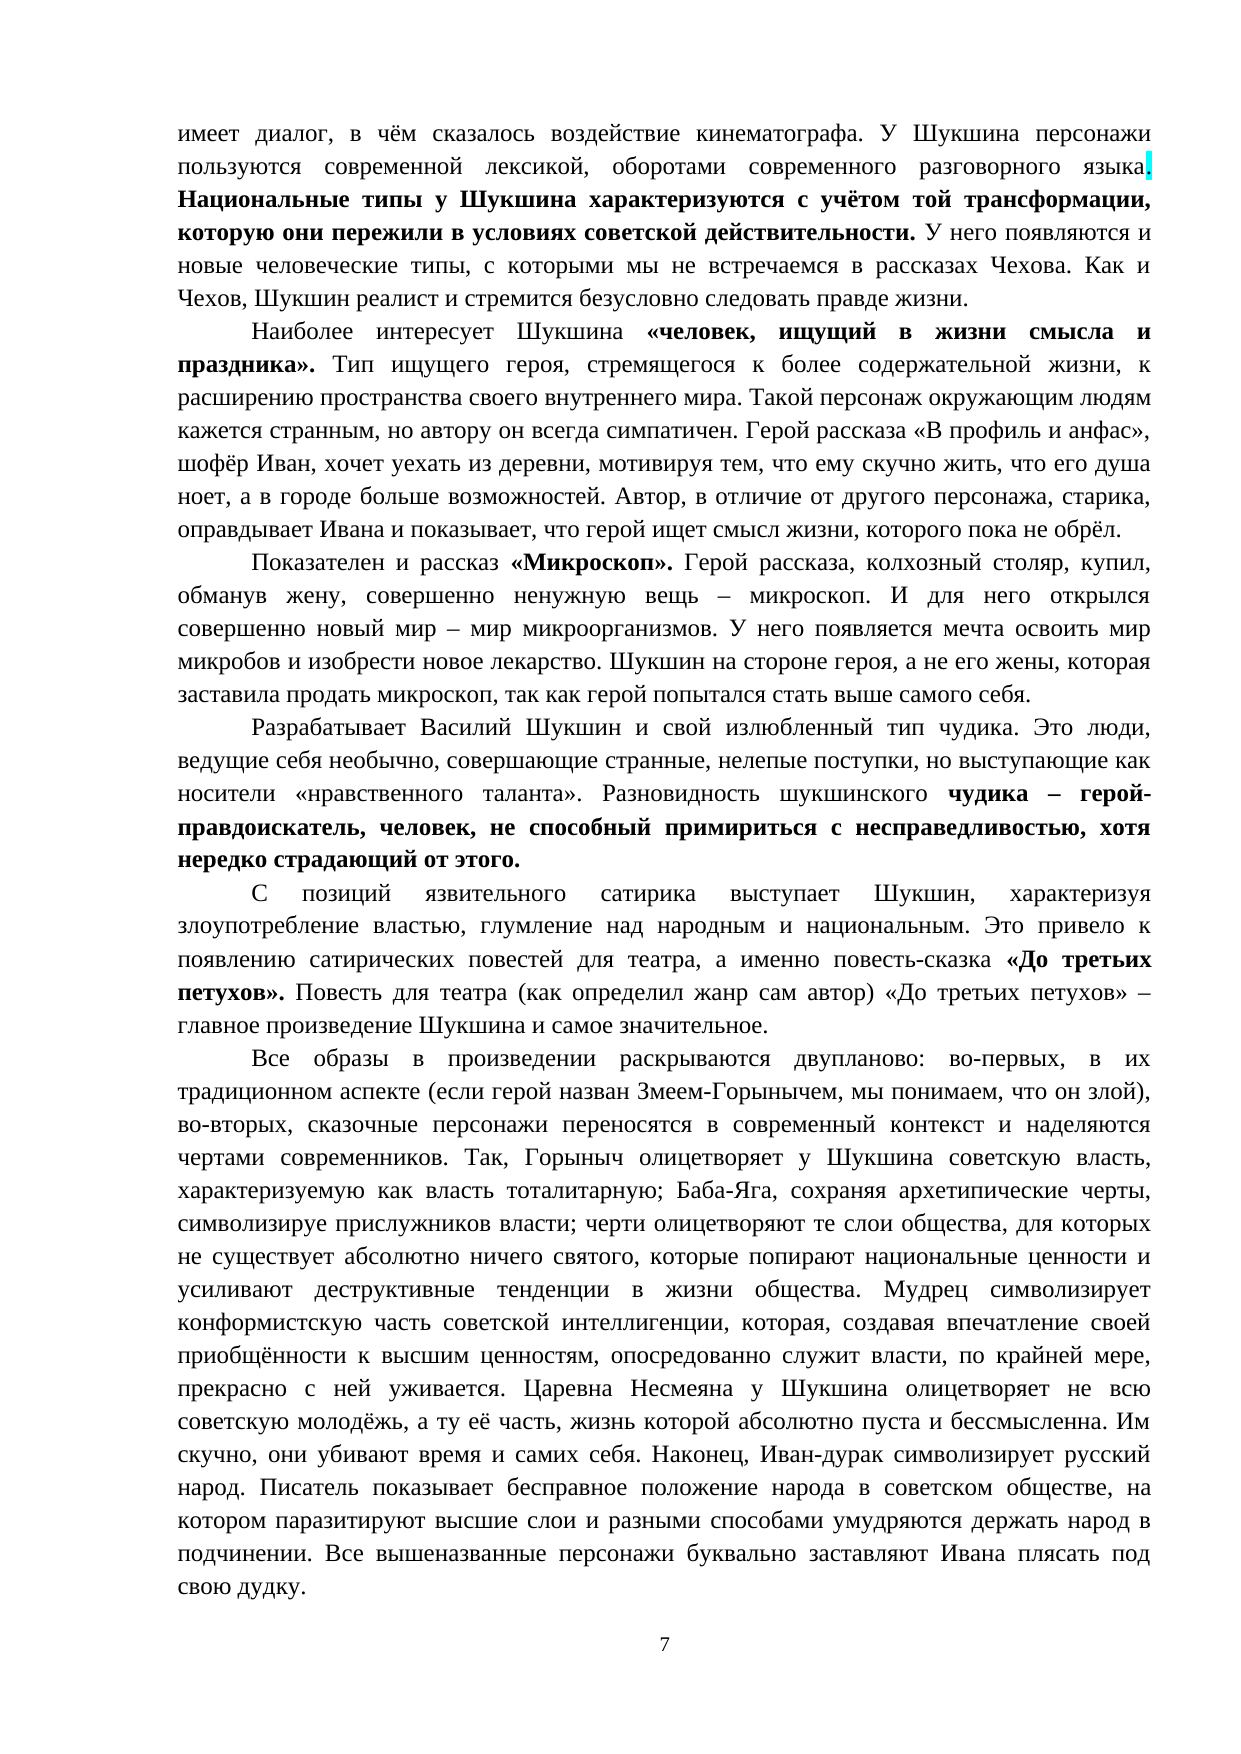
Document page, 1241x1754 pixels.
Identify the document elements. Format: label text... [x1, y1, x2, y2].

text С позиций язвительного сатирика выступает Шукшин, характеризуя злоупотребление властью, глумление над народным и национальным. Это привело к появлению сатирических повестей для театра, а именно повесть-сказка «До третьих петухов». Повесть для театра (как определил жанр сам автор) «До третьих петухов» – главное произведение Шукшина и самое значительное. [177, 878, 1152, 1038]
text Показателен и рассказ «Микроскоп». Герой рассказа, колхозный столяр, купил, обманув жену, совершенно ненужную вещь – микроскоп. И для него открылся совершенно новый мир – мир микроорганизмов. У него появляется мечта освоить мир микробов и изобрести новое лекарство. Шукшин на стороне героя, а не его жены, которая заставила продать микроскоп, так как герой попытался стать выше самого себя. [177, 547, 1152, 708]
text Все образы в произведении раскрываются двупланово: во-первых, в их традиционном аспекте (если герой назван Змеем-Горынычем, мы понимаем, что он злой), во-вторых, сказочные персонажи переносятся в современный контекст и наделяются чертами современников. Так, Горыныч олицетворяет у Шукшина советскую власть, характеризуемую как власть тоталитарную; Баба-Яга, сохраняя архетипические черты, символизируе прислужников власти; черти олицетворяют те слои общества, для которых не существует абсолютно ничего святого, которые попирают национальные ценности и усиливают деструктивные тенденции в жизни общества. Мудрец символизирует конформистскую часть советской интеллигенции, которая, создавая впечатление своей приобщённости к высшим ценностям, опосредованно служит власти, по крайней мере, прекрасно с ней уживается. Царевна Несмеяна у Шукшина олицетворяет не всю советскую молодёжь, а ту её часть, жизнь которой абсолютно пуста и бессмысленна. Им скучно, они убивают время и самих себя. Наконец, Иван-дурак символизирует русский народ. Писатель показывает бесправное положение народа в советском обществе, на котором паразитируют высшие слои и разными способами умудряются держать народ в подчинении. Все вышеназванные персонажи буквально заставляют Ивана плясать под свою дудку. [177, 1043, 1152, 1600]
text Наиболее интересует Шукшина «человек, ищущий в жизни смысла и праздника». Тип ищущего героя, стремящегося к более содержательной жизни, к расширению пространства своего внутреннего мира. Такой персонаж окружающим людям кажется странным, но автору он всегда симпатичен. Герой рассказа «В профиль и анфас», шофёр Иван, хочет уехать из деревни, мотивируя тем, что ему скучно жить, что его душа ноет, а в городе больше возможностей. Автор, в отличие от другого персонажа, старика, оправдывает Ивана и показывает, что герой ищет смысл жизни, которого пока не обрёл. [177, 316, 1152, 543]
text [177, 118, 1152, 312]
text Разрабатывает Василий Шукшин и свой излюбленный тип чудика. Это люди, ведущие себя необычно, совершающие странные, нелепые поступки, но выступающие как носители «нравственного таланта». Разновидность шукшинского чудика – герой-правдоискатель, человек, не способный примириться с несправедливостью, хотя нередко страдающий от этого. [177, 712, 1152, 873]
